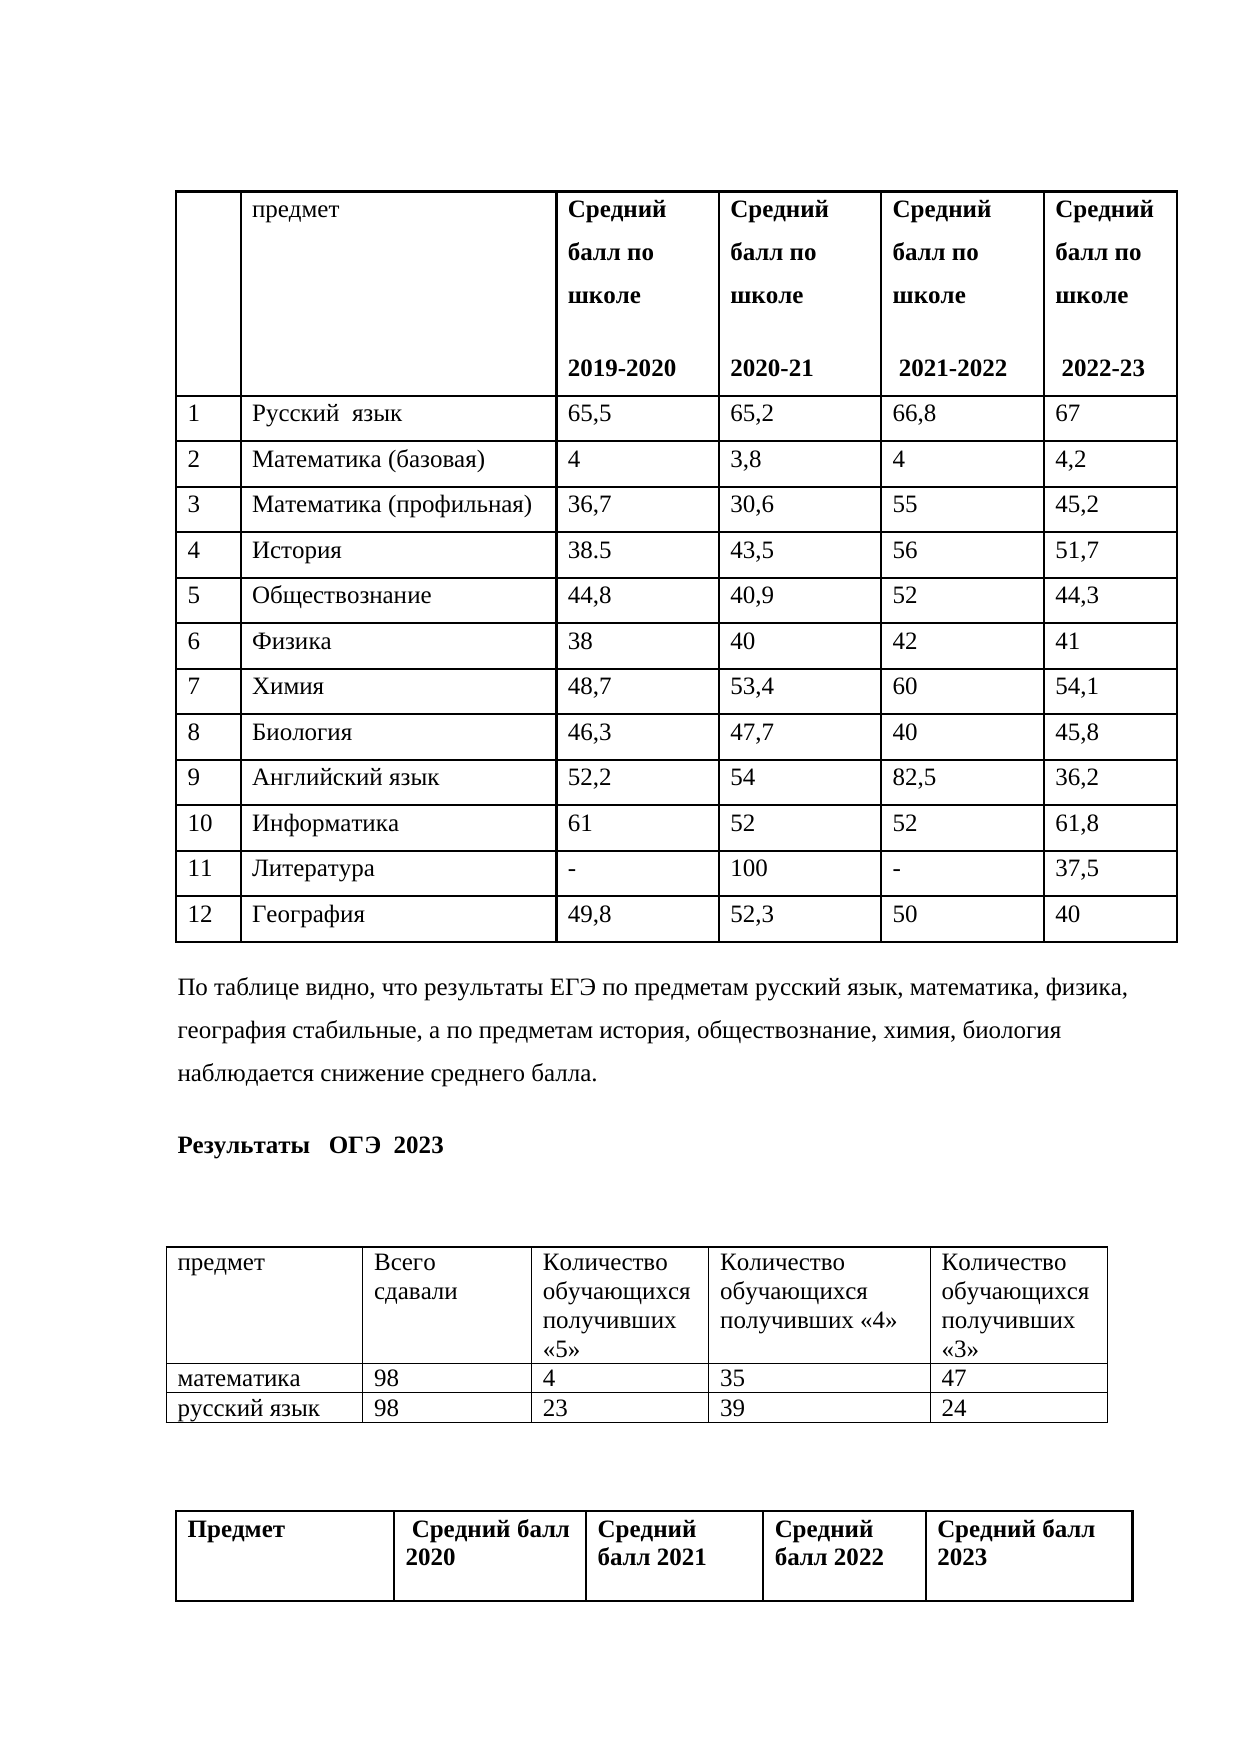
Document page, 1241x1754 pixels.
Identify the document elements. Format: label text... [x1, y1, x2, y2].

table_cell 35 [709, 1364, 930, 1392]
table_cell 38.5 [558, 533, 718, 577]
table_cell 65,5 [558, 397, 718, 440]
table_cell 61 [558, 806, 718, 850]
table_cell 4 [882, 442, 1043, 486]
table_cell География [242, 897, 555, 941]
table_cell 98 [363, 1364, 531, 1392]
table_cell 50 [882, 897, 1043, 941]
table_cell 24 [931, 1393, 1107, 1422]
table_cell 5 [177, 579, 240, 622]
table_cell 61,8 [1045, 806, 1176, 850]
table_header Средний балл по школе 2019-2020 [558, 193, 718, 394]
table_cell Русский язык [242, 397, 555, 440]
table_cell 45,2 [1045, 488, 1176, 531]
table_cell 54,1 [1045, 670, 1176, 713]
table_cell 52 [882, 806, 1043, 850]
table_cell 48,7 [558, 670, 718, 713]
table_cell 66,8 [882, 397, 1043, 440]
table_cell 2 [177, 442, 240, 486]
table_cell 51,7 [1045, 533, 1176, 577]
table_cell 45,8 [1045, 715, 1176, 759]
table_cell Информатика [242, 806, 555, 850]
table_header Количество обучающихся получивших «5» [532, 1248, 708, 1362]
table_cell 1 [177, 397, 240, 440]
table_cell 65,2 [720, 397, 880, 440]
table_cell 47 [931, 1364, 1107, 1392]
table_header Средний балл 2022 [764, 1512, 925, 1599]
table_cell 7 [177, 670, 240, 713]
table_cell 4 [558, 442, 718, 486]
text По таблице видно, что результаты ЕГЭ по предметам русский язык, математика, физика, география стабильные, а по предметам история, обществознание, химия, биология наблюдается снижение среднего балла. [177, 972, 1152, 1087]
table_header Средний балл по школе 2021-2022 [882, 193, 1043, 394]
table_cell 47,7 [720, 715, 880, 759]
table_cell Химия [242, 670, 555, 713]
table_cell Биология [242, 715, 555, 759]
table_cell 60 [882, 670, 1043, 713]
table_cell 9 [177, 761, 240, 804]
table_cell 39 [709, 1393, 930, 1422]
table_cell - [882, 852, 1043, 895]
table_header Средний балл 2023 [927, 1512, 1131, 1599]
table_cell 52,2 [558, 761, 718, 804]
table_cell Математика (базовая) [242, 442, 555, 486]
table_header Средний балл 2021 [587, 1512, 762, 1599]
table_cell 38 [558, 624, 718, 668]
table_header Средний балл по школе 2022-23 [1045, 193, 1176, 394]
table_cell 36,2 [1045, 761, 1176, 804]
table_cell русский язык [167, 1393, 362, 1422]
table_cell 41 [1045, 624, 1176, 668]
table_cell 30,6 [720, 488, 880, 531]
table_header предмет [242, 193, 555, 394]
table_cell 3,8 [720, 442, 880, 486]
table_cell 40,9 [720, 579, 880, 622]
table_cell 4,2 [1045, 442, 1176, 486]
table_cell 43,5 [720, 533, 880, 577]
table_cell математика [167, 1364, 362, 1392]
table_header Предмет [177, 1512, 393, 1599]
table_cell 42 [882, 624, 1043, 668]
table_cell 37,5 [1045, 852, 1176, 895]
table_cell 67 [1045, 397, 1176, 440]
table_header [177, 193, 240, 394]
table_header предмет [167, 1248, 362, 1362]
table_cell 54 [720, 761, 880, 804]
table_cell 6 [177, 624, 240, 668]
text Результаты ОГЭ 2023 [177, 1131, 1152, 1159]
table_cell 44,3 [1045, 579, 1176, 622]
table_header Количество обучающихся получивших «4» [709, 1248, 930, 1362]
table_cell Английский язык [242, 761, 555, 804]
table_cell 53,4 [720, 670, 880, 713]
table_cell Математика (профильная) [242, 488, 555, 531]
table_cell 49,8 [558, 897, 718, 941]
table_cell 100 [720, 852, 880, 895]
table_cell 82,5 [882, 761, 1043, 804]
table_cell 36,7 [558, 488, 718, 531]
table_cell 56 [882, 533, 1043, 577]
table_cell 40 [882, 715, 1043, 759]
table_cell 8 [177, 715, 240, 759]
table_cell 52 [882, 579, 1043, 622]
table_cell 52 [720, 806, 880, 850]
table_cell 4 [532, 1364, 708, 1392]
table_cell 12 [177, 897, 240, 941]
table_cell Обществознание [242, 579, 555, 622]
table_cell 40 [1045, 897, 1176, 941]
table_cell 11 [177, 852, 240, 895]
table_cell 3 [177, 488, 240, 531]
table_cell 98 [363, 1393, 531, 1422]
table_cell 23 [532, 1393, 708, 1422]
table_cell - [558, 852, 718, 895]
table_cell 55 [882, 488, 1043, 531]
table_cell Физика [242, 624, 555, 668]
table_header Количество обучающихся получивших «3» [931, 1248, 1107, 1362]
table_header Всего сдавали [363, 1248, 531, 1362]
table_header Средний балл по школе 2020-21 [720, 193, 880, 394]
table_cell 44,8 [558, 579, 718, 622]
table_header Средний балл 2020 [395, 1512, 585, 1599]
table_cell История [242, 533, 555, 577]
table_cell Литература [242, 852, 555, 895]
table_cell 10 [177, 806, 240, 850]
table_cell 52,3 [720, 897, 880, 941]
table_cell 4 [177, 533, 240, 577]
table_cell 46,3 [558, 715, 718, 759]
table_cell 40 [720, 624, 880, 668]
